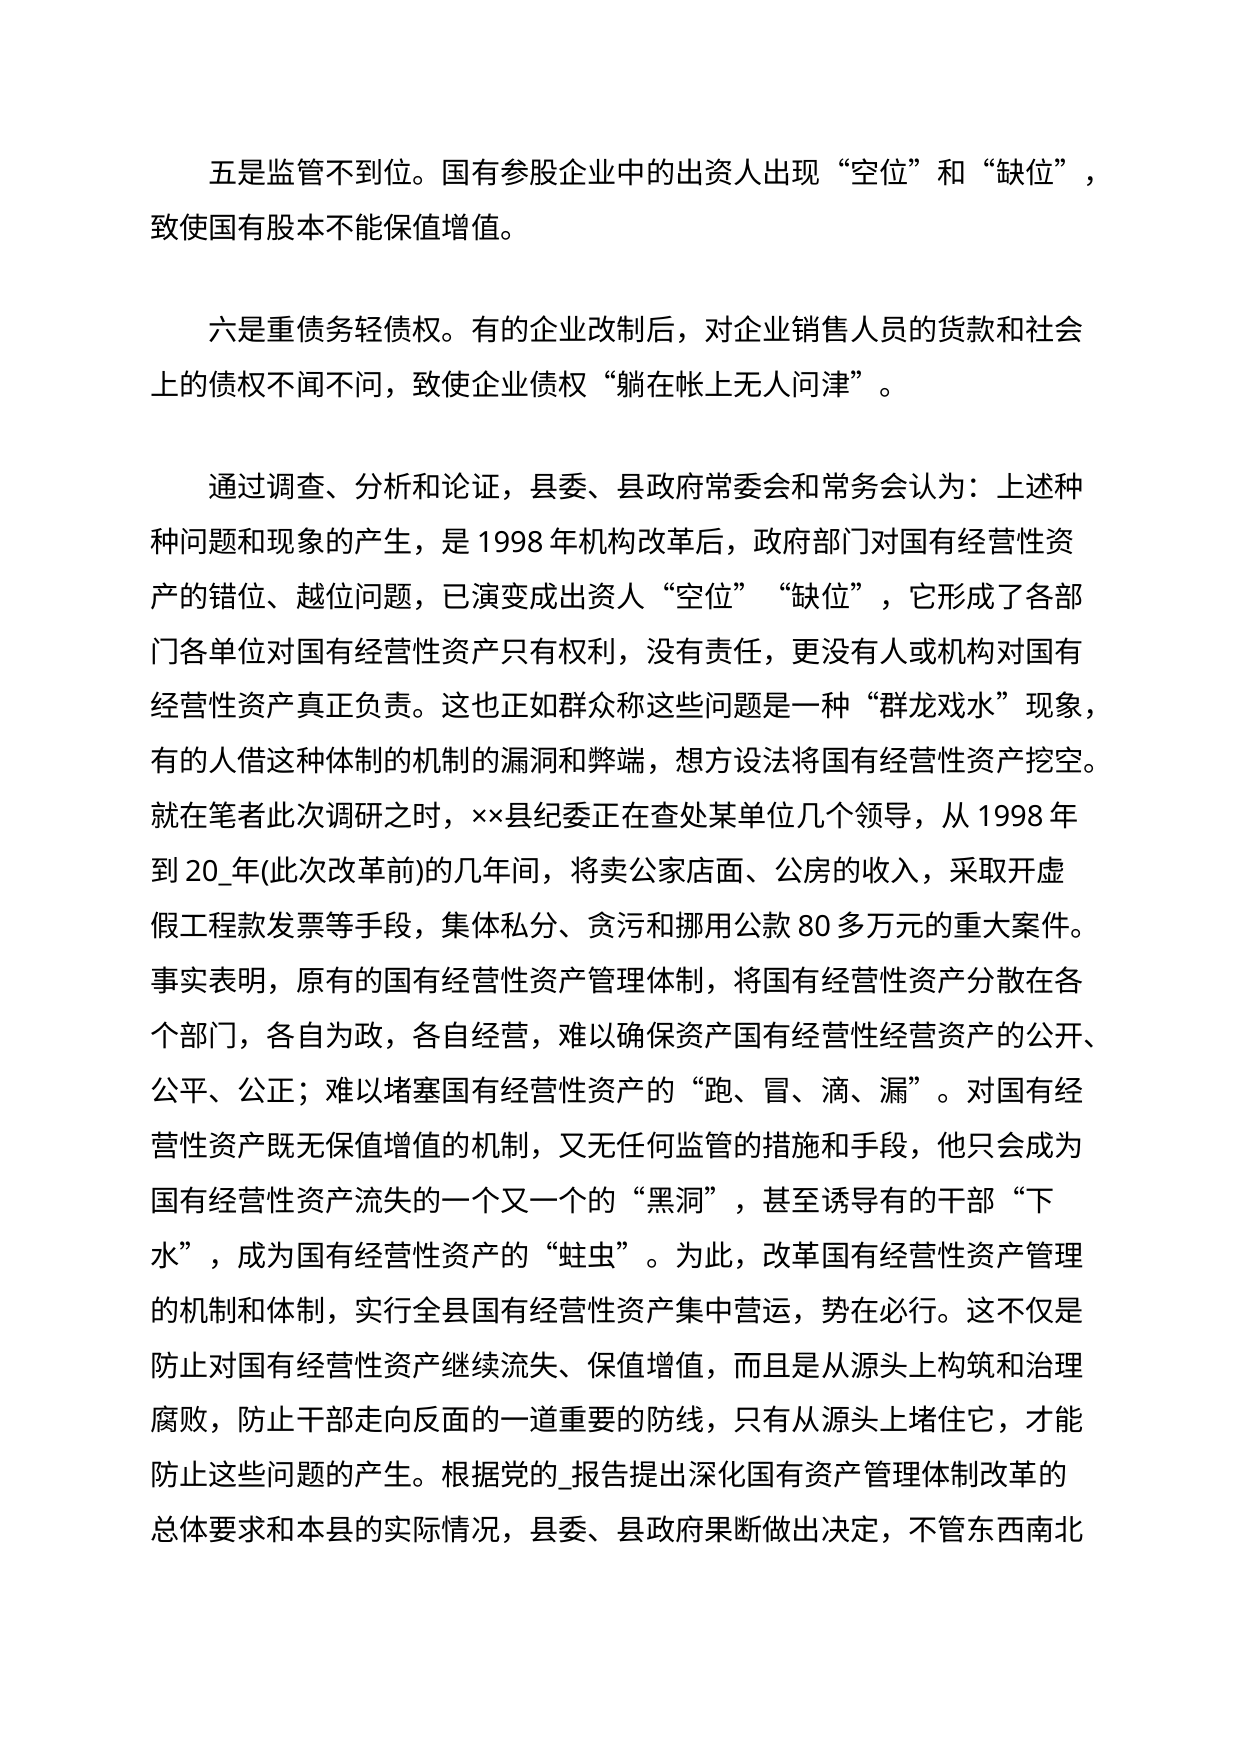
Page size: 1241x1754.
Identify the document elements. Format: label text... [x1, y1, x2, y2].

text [150, 463, 1090, 1549]
text 六是重债务轻债权。有的企业改制后，对企业销售人员的货款和社会上的债权不闻不问，致使企业债权“躺在帐上无人问津”。 [150, 307, 1090, 404]
text 五是监管不到位。国有参股企业中的出资人出现“空位”和“缺位”，致使国有股本不能保值增值。 [150, 150, 1090, 247]
